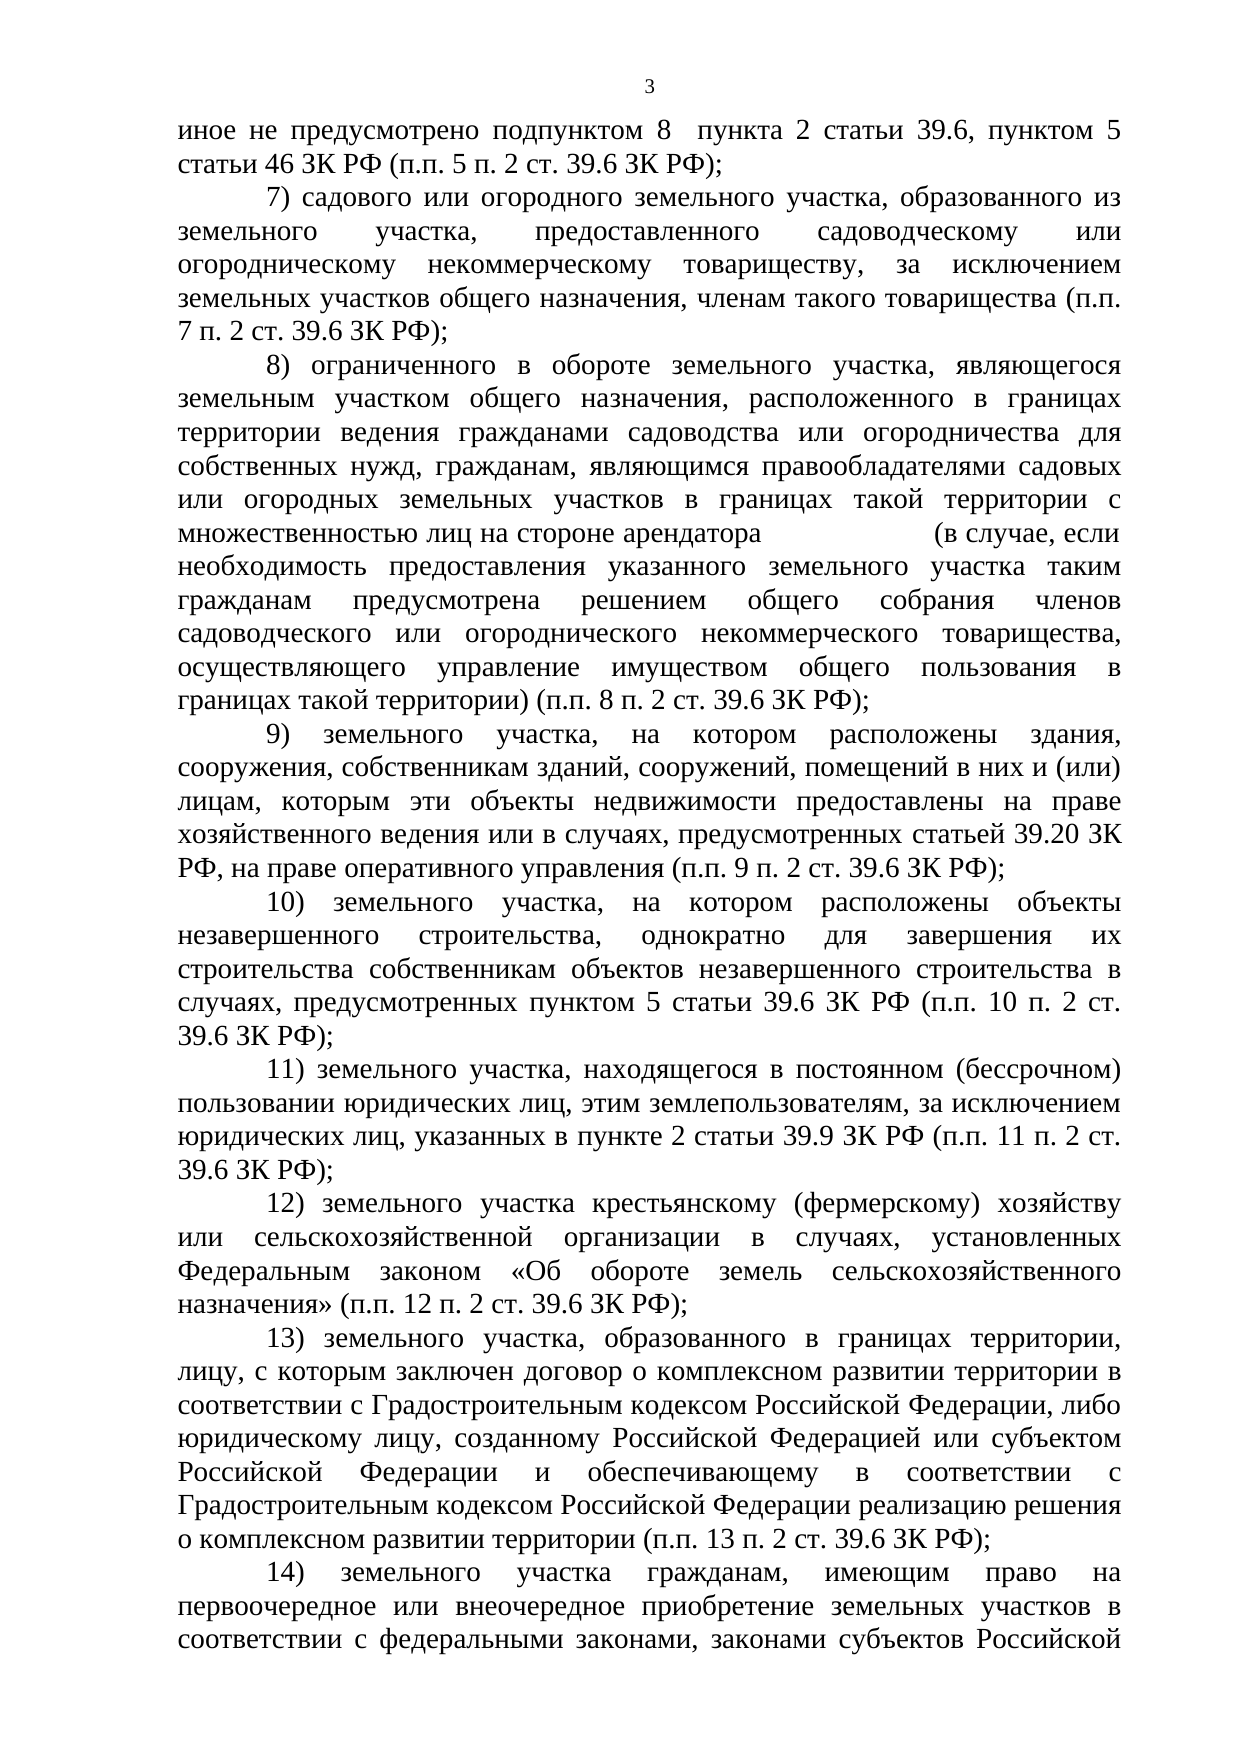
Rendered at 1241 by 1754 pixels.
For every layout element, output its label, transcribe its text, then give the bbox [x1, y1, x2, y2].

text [177, 1554, 1122, 1655]
text 11) земельного участка, находящегося в постоянном (бессрочном) пользовании юридических лиц, этим землепользователям, за исключением юридических лиц, указанных в пункте 2 статьи 39.9 ЗК РФ (п.п. 11 п. 2 ст. 39.6 ЗК РФ); [177, 1051, 1122, 1186]
text 12) земельного участка крестьянскому (фермерскому) хозяйству или сельскохозяйственной организации в случаях, установленных Федеральным законом «Об обороте земель сельскохозяйственного назначения» (п.п. 12 п. 2 ст. 39.6 ЗК РФ); [177, 1186, 1122, 1320]
text 7) садового или огородного земельного участка, образованного из земельного участка, предоставленного садоводческому или огородническому некоммерческому товариществу, за исключением земельных участков общего назначения, членам такого товарищества (п.п. 7 п. 2 ст. 39.6 ЗК РФ); [177, 179, 1122, 347]
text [177, 112, 1122, 179]
text 8) ограниченного в обороте земельного участка, являющегося земельным участком общего назначения, расположенного в границах территории ведения гражданами садоводства или огородничества для собственных нужд, гражданам, являющимся правообладателями садовых или огородных земельных участков в границах такой территории с множественностью лиц на стороне арендатора (в случае, если необходимость предоставления указанного земельного участка таким гражданам предусмотрена решением общего собрания членов садоводческого или огороднического некоммерческого товарищества, осуществляющего управление имуществом общего пользования в границах такой территории) (п.п. 8 п. 2 ст. 39.6 ЗК РФ); [177, 347, 1122, 716]
text 10) земельного участка, на котором расположены объекты незавершенного строительства, однократно для завершения их строительства собственникам объектов незавершенного строительства в случаях, предусмотренных пунктом 5 статьи 39.6 ЗК РФ (п.п. 10 п. 2 ст. 39.6 ЗК РФ); [177, 884, 1122, 1051]
text 13) земельного участка, образованного в границах территории, лицу, с которым заключен договор о комплексном развитии территории в соответствии с Градостроительным кодексом Российской Федерации, либо юридическому лицу, созданному Российской Федерацией или субъектом Российской Федерации и обеспечивающему в соответствии с Градостроительным кодексом Российской Федерации реализацию решения о комплексном развитии территории (п.п. 13 п. 2 ст. 39.6 ЗК РФ); [177, 1320, 1122, 1554]
text 9) земельного участка, на котором расположены здания, сооружения, собственникам зданий, сооружений, помещений в них и (или) лицам, которым эти объекты недвижимости предоставлены на праве хозяйственного ведения или в случаях, предусмотренных статьей 39.20 ЗК РФ, на праве оперативного управления (п.п. 9 п. 2 ст. 39.6 ЗК РФ); [177, 716, 1122, 884]
